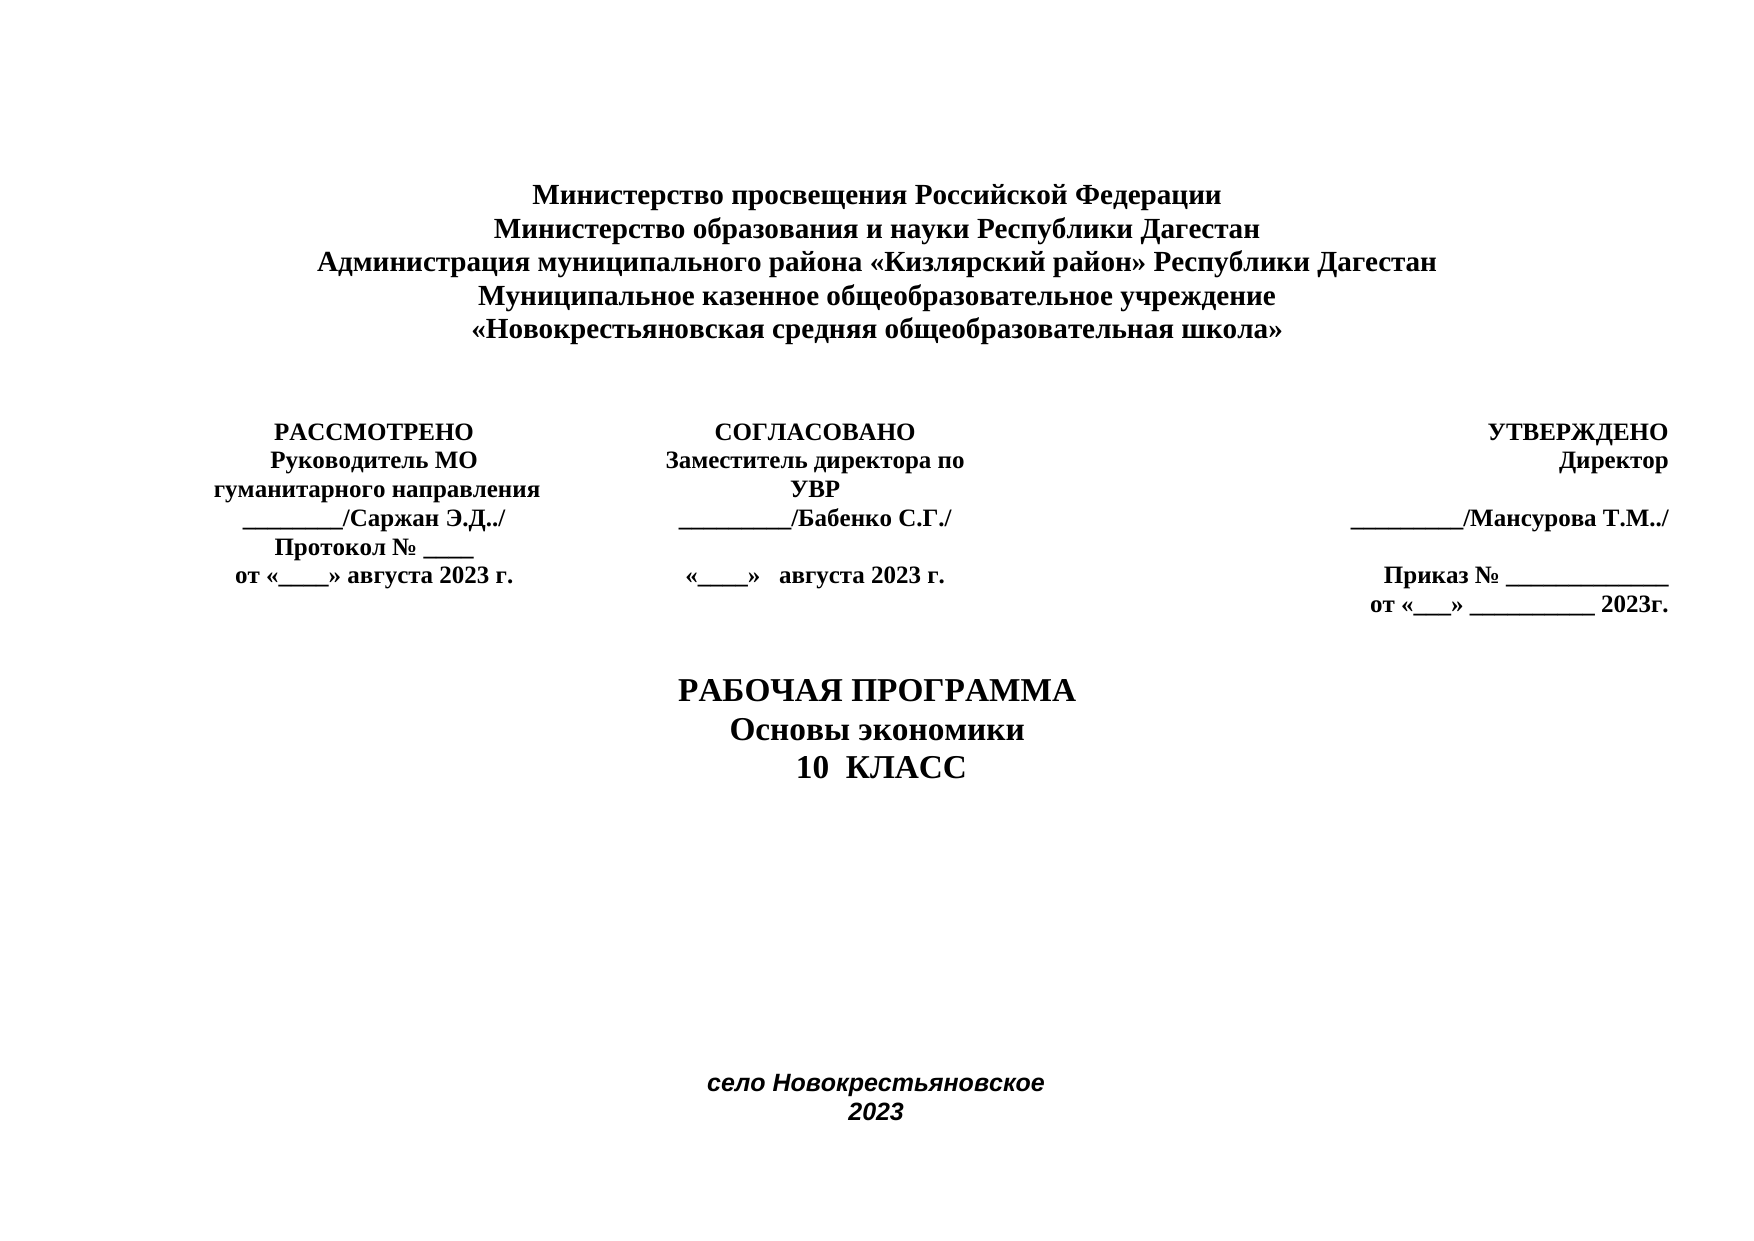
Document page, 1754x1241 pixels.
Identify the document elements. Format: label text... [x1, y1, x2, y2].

text Муниципальное казенное общеобразовательное учреждение [118, 278, 1636, 311]
text РАБОЧАЯ ПРОГРАММА [118, 671, 1636, 709]
table_header СОГЛАСОВАНО Заместитель директора по УВР _________/Бабенко С.Г./ «____» августа 2023 г. [630, 417, 1000, 642]
text село Новокрестьяновское [118, 1068, 1636, 1097]
text 2023 [118, 1097, 1636, 1126]
text Администрация муниципального района «Кизлярский район» Республики Дагестан [118, 244, 1636, 278]
text «Новокрестьяновская средняя общеобразовательная школа» [118, 311, 1636, 345]
table_header РАССМОТРЕНО Руководитель МО гуманитарного направления ________/Саржан Э.Д../ Протокол № ____ от «____» августа 2023 г. [118, 417, 630, 642]
table_header УТВЕРЖДЕНО Директор _________/Мансурова Т.М../ Приказ № _____________ от «___» __________ 2023г. [1000, 417, 1680, 642]
text Основы экономики [118, 709, 1636, 747]
text Министерство просвещения Российской Федерации [118, 177, 1636, 211]
text Министерство образования и науки Республики Дагестан [118, 211, 1636, 244]
text 10 КЛАСС [118, 747, 1636, 786]
